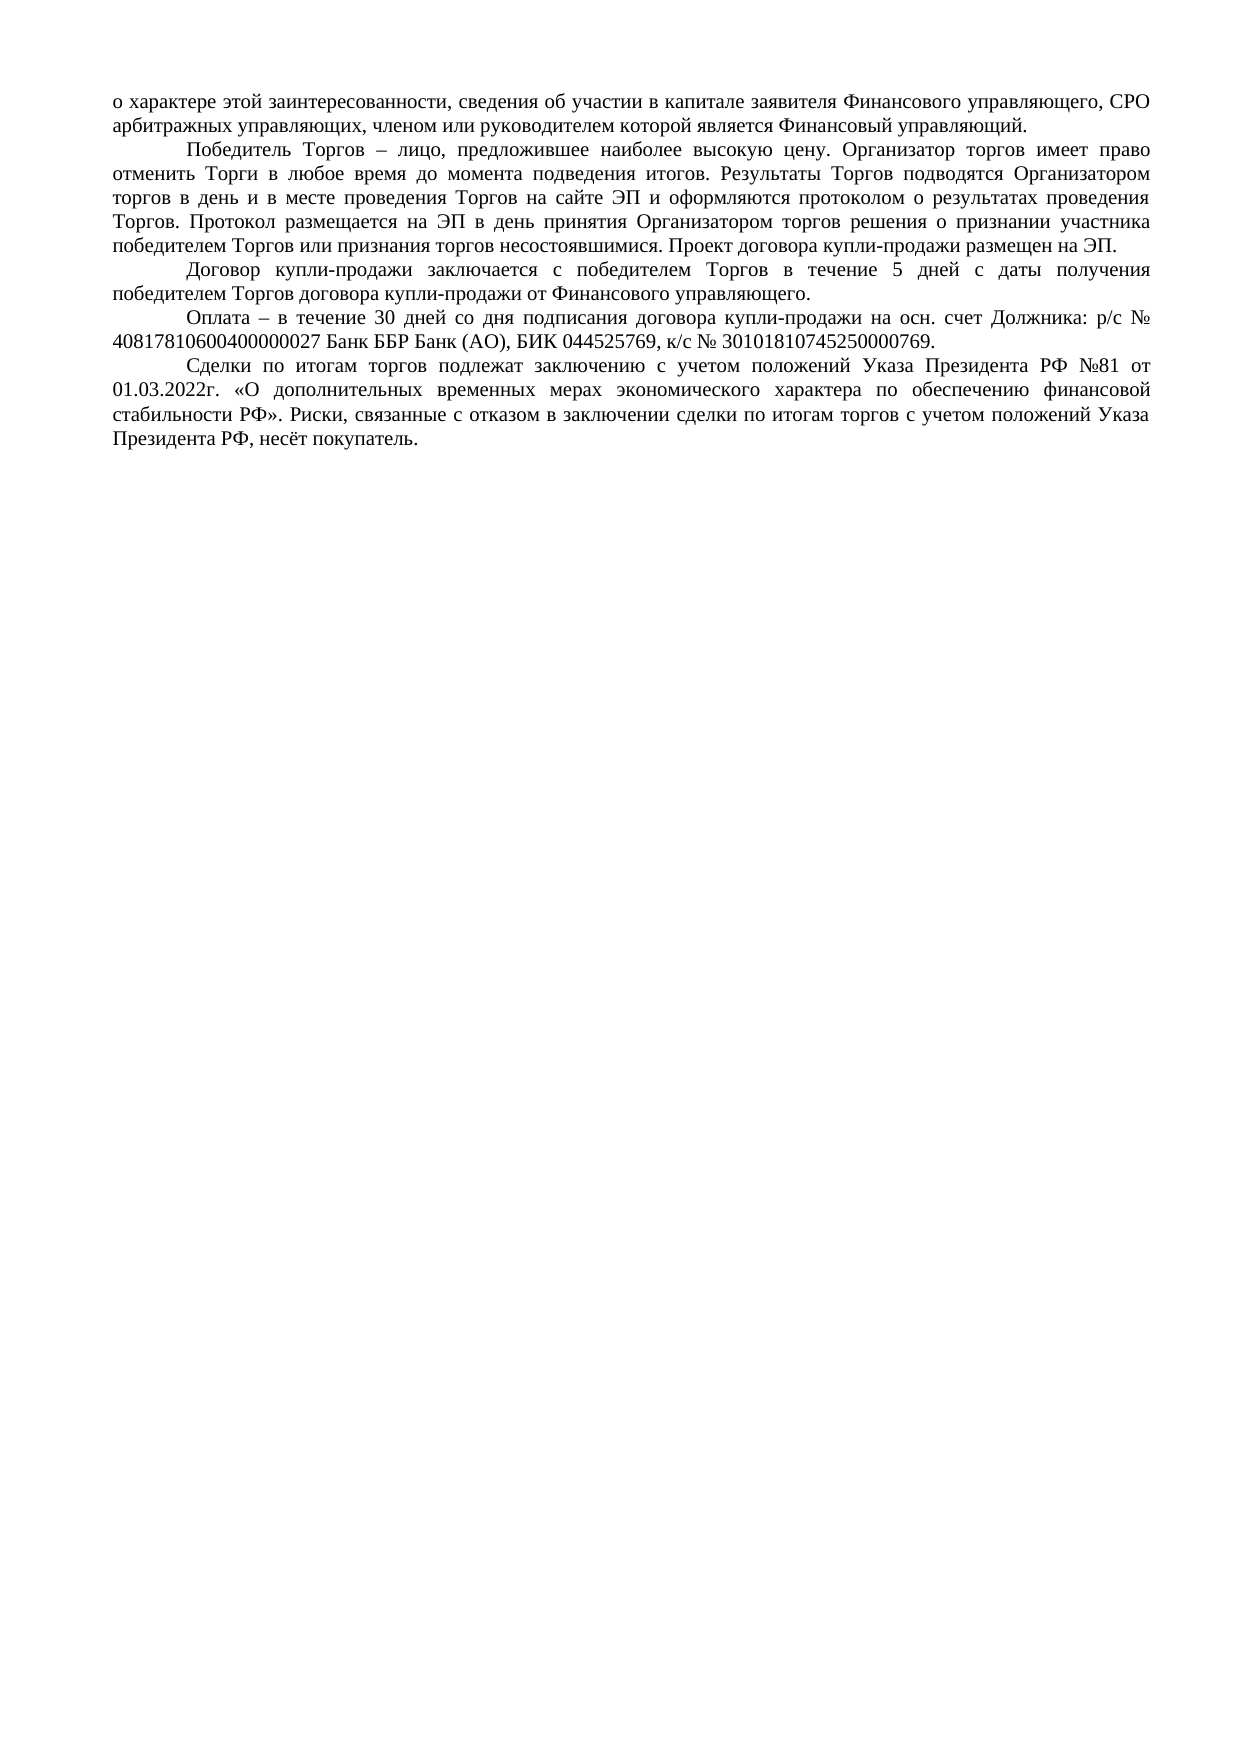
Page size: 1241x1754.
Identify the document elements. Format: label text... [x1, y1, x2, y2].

text Победитель Торгов – лицо, предложившее наиболее высокую цену. Организатор торгов имеет право отменить Торги в любое время до момента подведения итогов. Результаты Торгов подводятся Организатором торгов в день и в месте проведения Торгов на сайте ЭП и оформляются протоколом о результатах проведения Торгов. Протокол размещается на ЭП в день принятия Организатором торгов решения о признании участника победителем Торгов или признания торгов несостоявшимися. Проект договора купли-продажи размещен на ЭП. [112, 137, 1152, 257]
text Сделки по итогам торгов подлежат заключению с учетом положений Указа Президента РФ №81 от 01.03.2022г. «О дополнительных временных мерах экономического характера по обеспечению финансовой стабильности РФ». Риски, связанные с отказом в заключении сделки по итогам торгов с учетом положений Указа Президента РФ, несёт покупатель. [112, 353, 1152, 449]
text Оплата – в течение 30 дней со дня подписания договора купли-продажи на осн. счет Должника: р/с № 40817810600400000027 Банк ББР Банк (АО), БИК 044525769, к/с № 30101810745250000769. [112, 305, 1152, 353]
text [112, 89, 1152, 137]
text Договор купли-продажи заключается с победителем Торгов в течение 5 дней с даты получения победителем Торгов договора купли-продажи от Финансового управляющего. [112, 257, 1152, 305]
